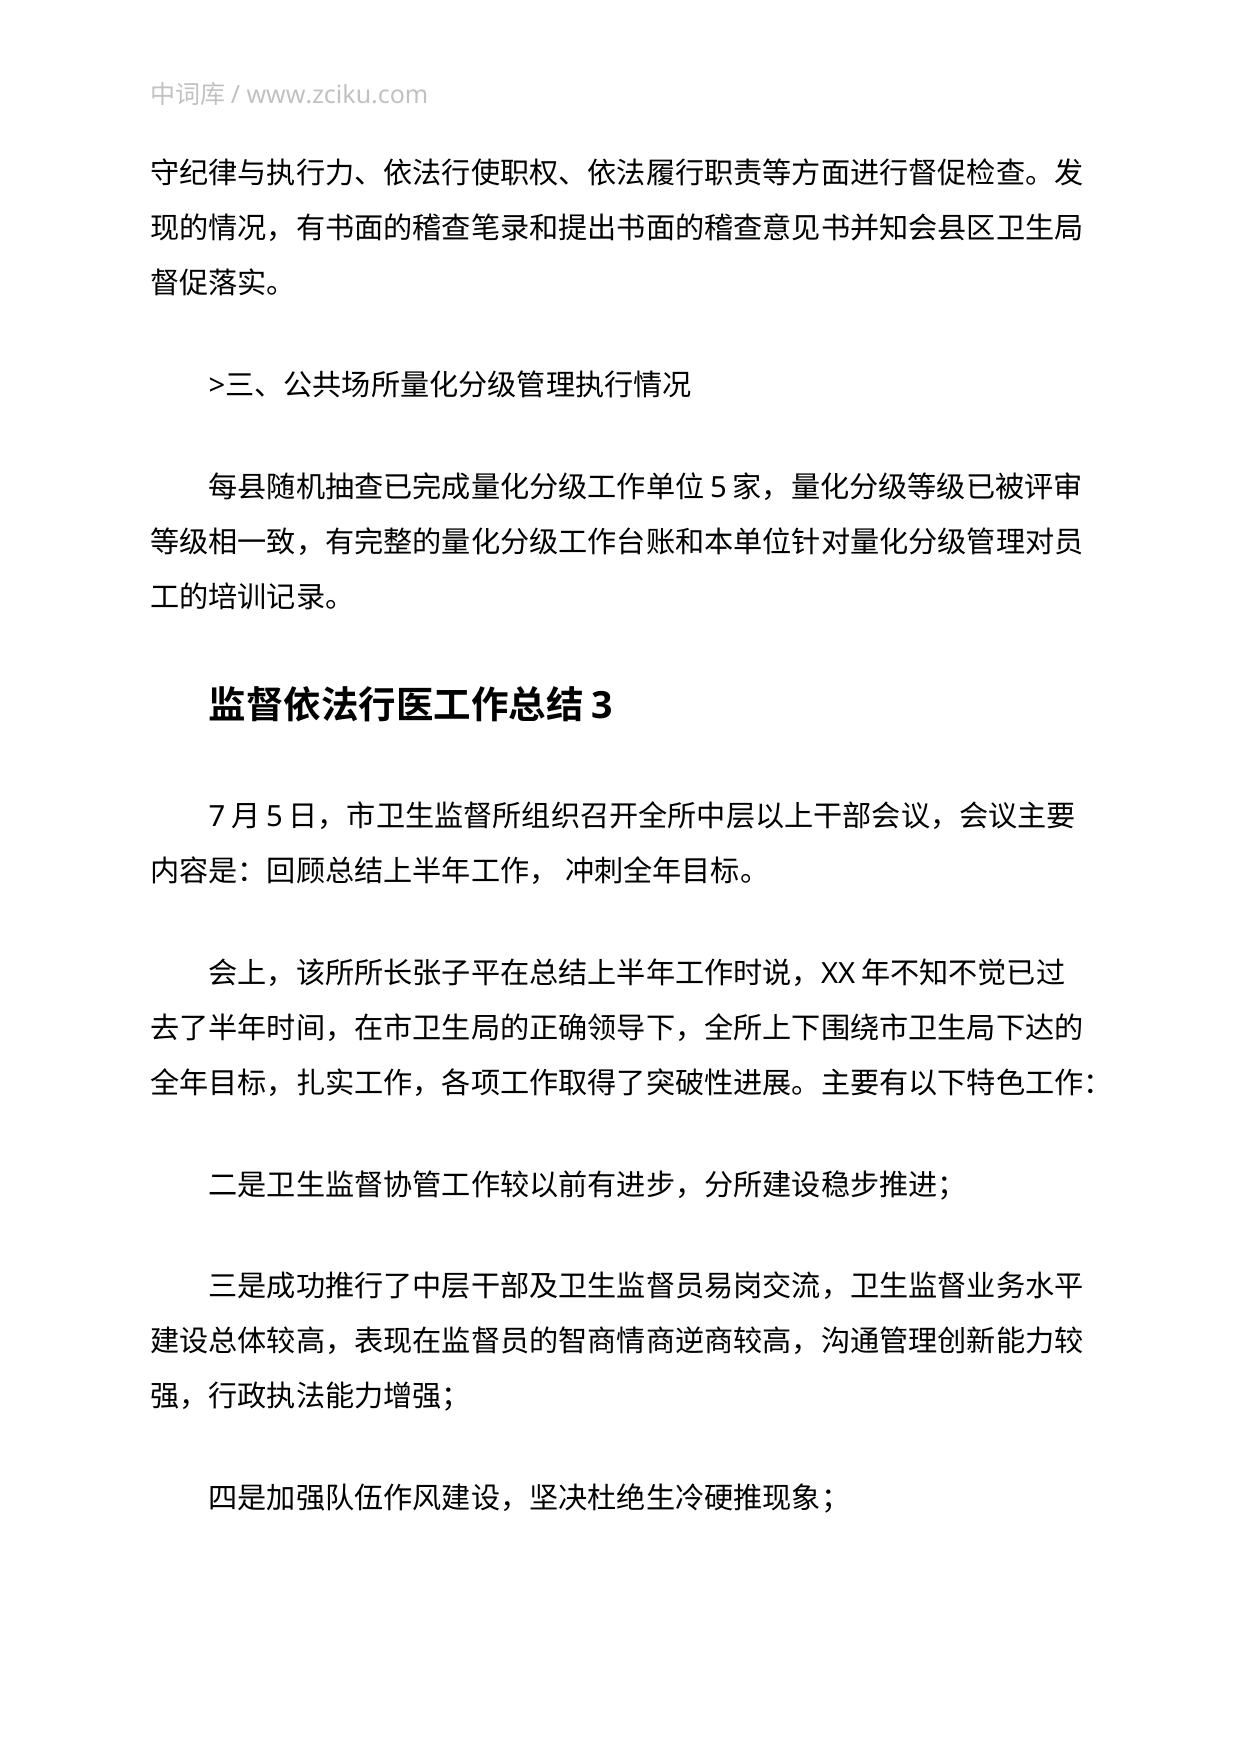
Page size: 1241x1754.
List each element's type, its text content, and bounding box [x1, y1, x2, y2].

text 会上，该所所长张子平在总结上半年工作时说，XX年不知不觉已过去了半年时间，在市卫生局的正确领导下，全所上下围绕市卫生局下达的全年目标，扎实工作，各项工作取得了突破性进展。主要有以下特色工作： [150, 949, 1090, 1102]
text 每县随机抽查已完成量化分级工作单位5家，量化分级等级已被评审等级相一致，有完整的量化分级工作台账和本单位针对量化分级管理对员工的培训记录。 [150, 463, 1090, 616]
text 二是卫生监督协管工作较以前有进步，分所建设稳步推进； [150, 1161, 1090, 1203]
text 四是加强队伍作风建设，坚决杜绝生冷硬推现象； [150, 1474, 1090, 1517]
text 三是成功推行了中层干部及卫生监督员易岗交流，卫生监督业务水平建设总体较高，表现在监督员的智商情商逆商较高，沟通管理创新能力较强，行政执法能力增强； [150, 1263, 1090, 1415]
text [150, 150, 1090, 302]
text >三、公共场所量化分级管理执行情况 [150, 362, 1090, 404]
text 监督依法行医工作总结3 [150, 675, 1090, 730]
text 7月5日，市卫生监督所组织召开全所中层以上干部会议，会议主要内容是：回顾总结上半年工作， 冲刺全年目标。 [150, 793, 1090, 890]
